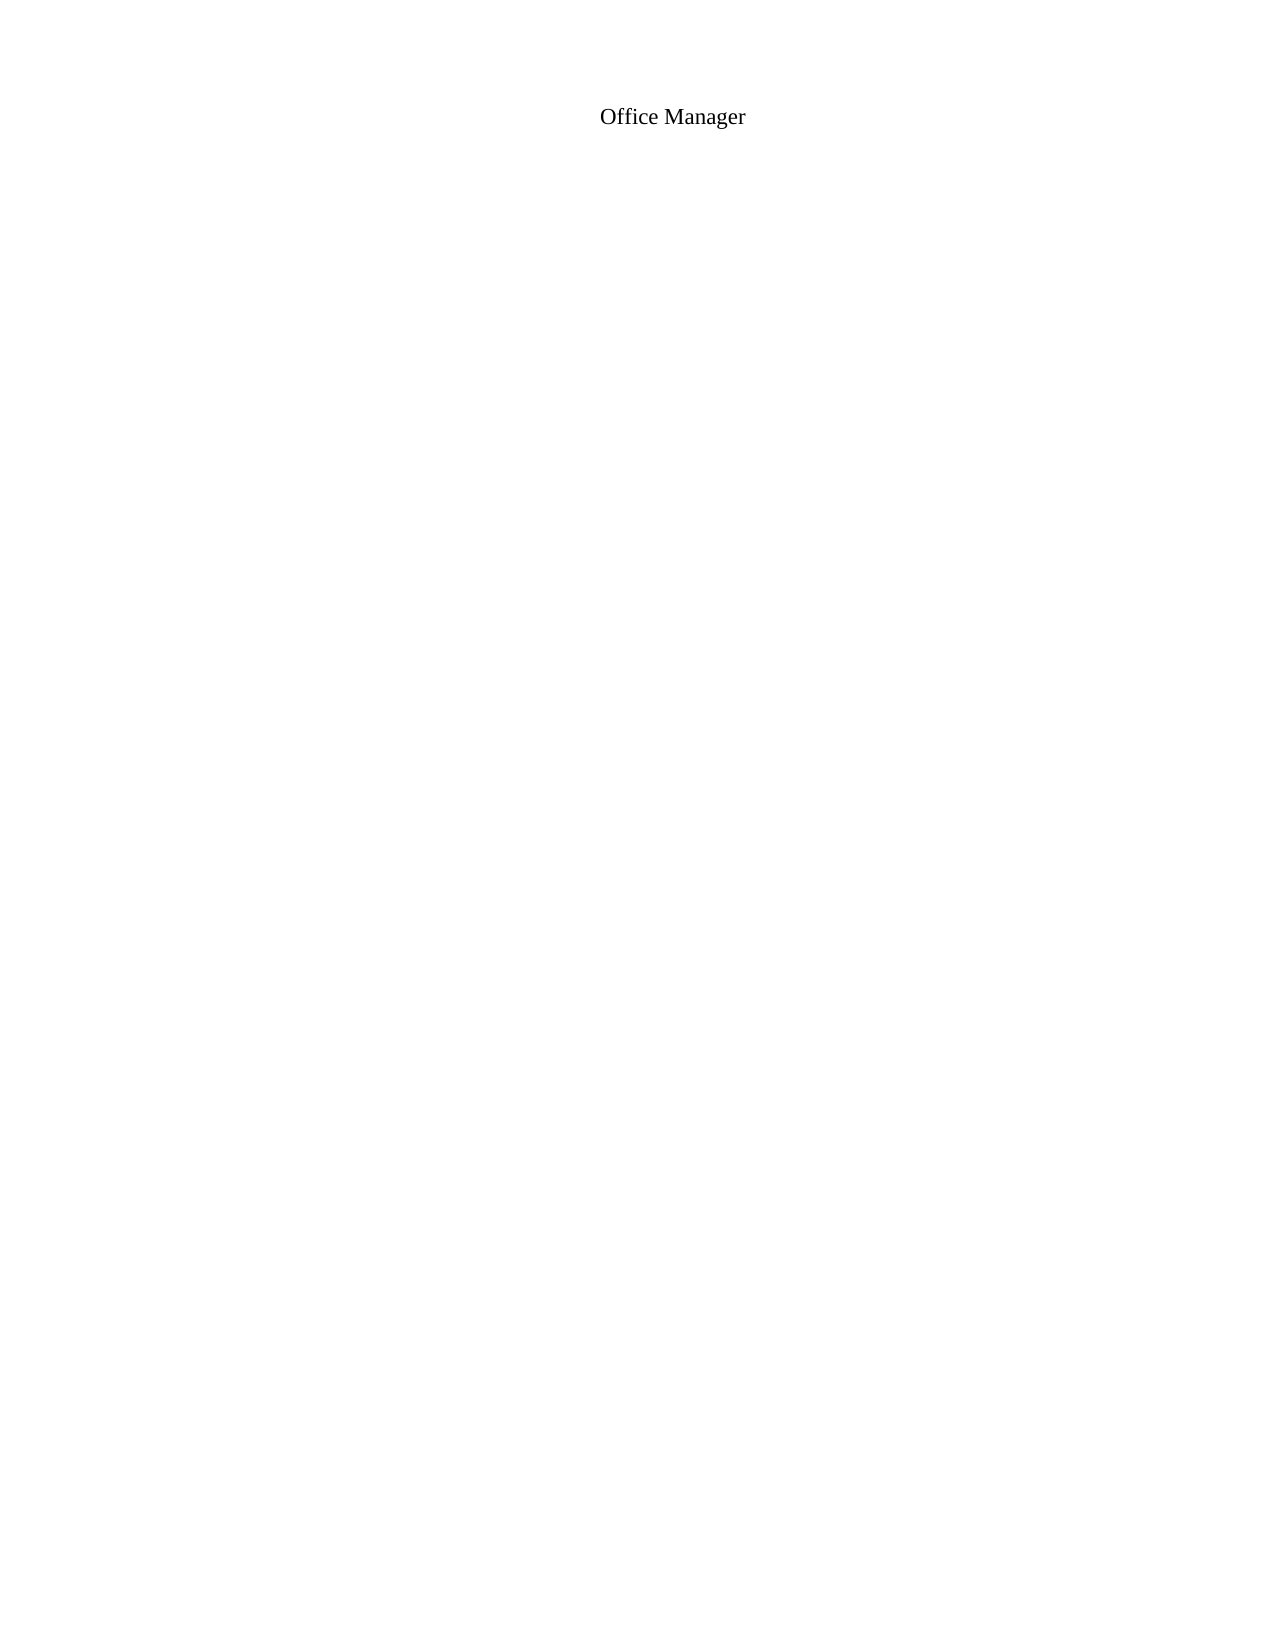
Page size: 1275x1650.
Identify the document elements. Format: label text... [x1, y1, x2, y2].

text Office Manager [150, 103, 1125, 129]
